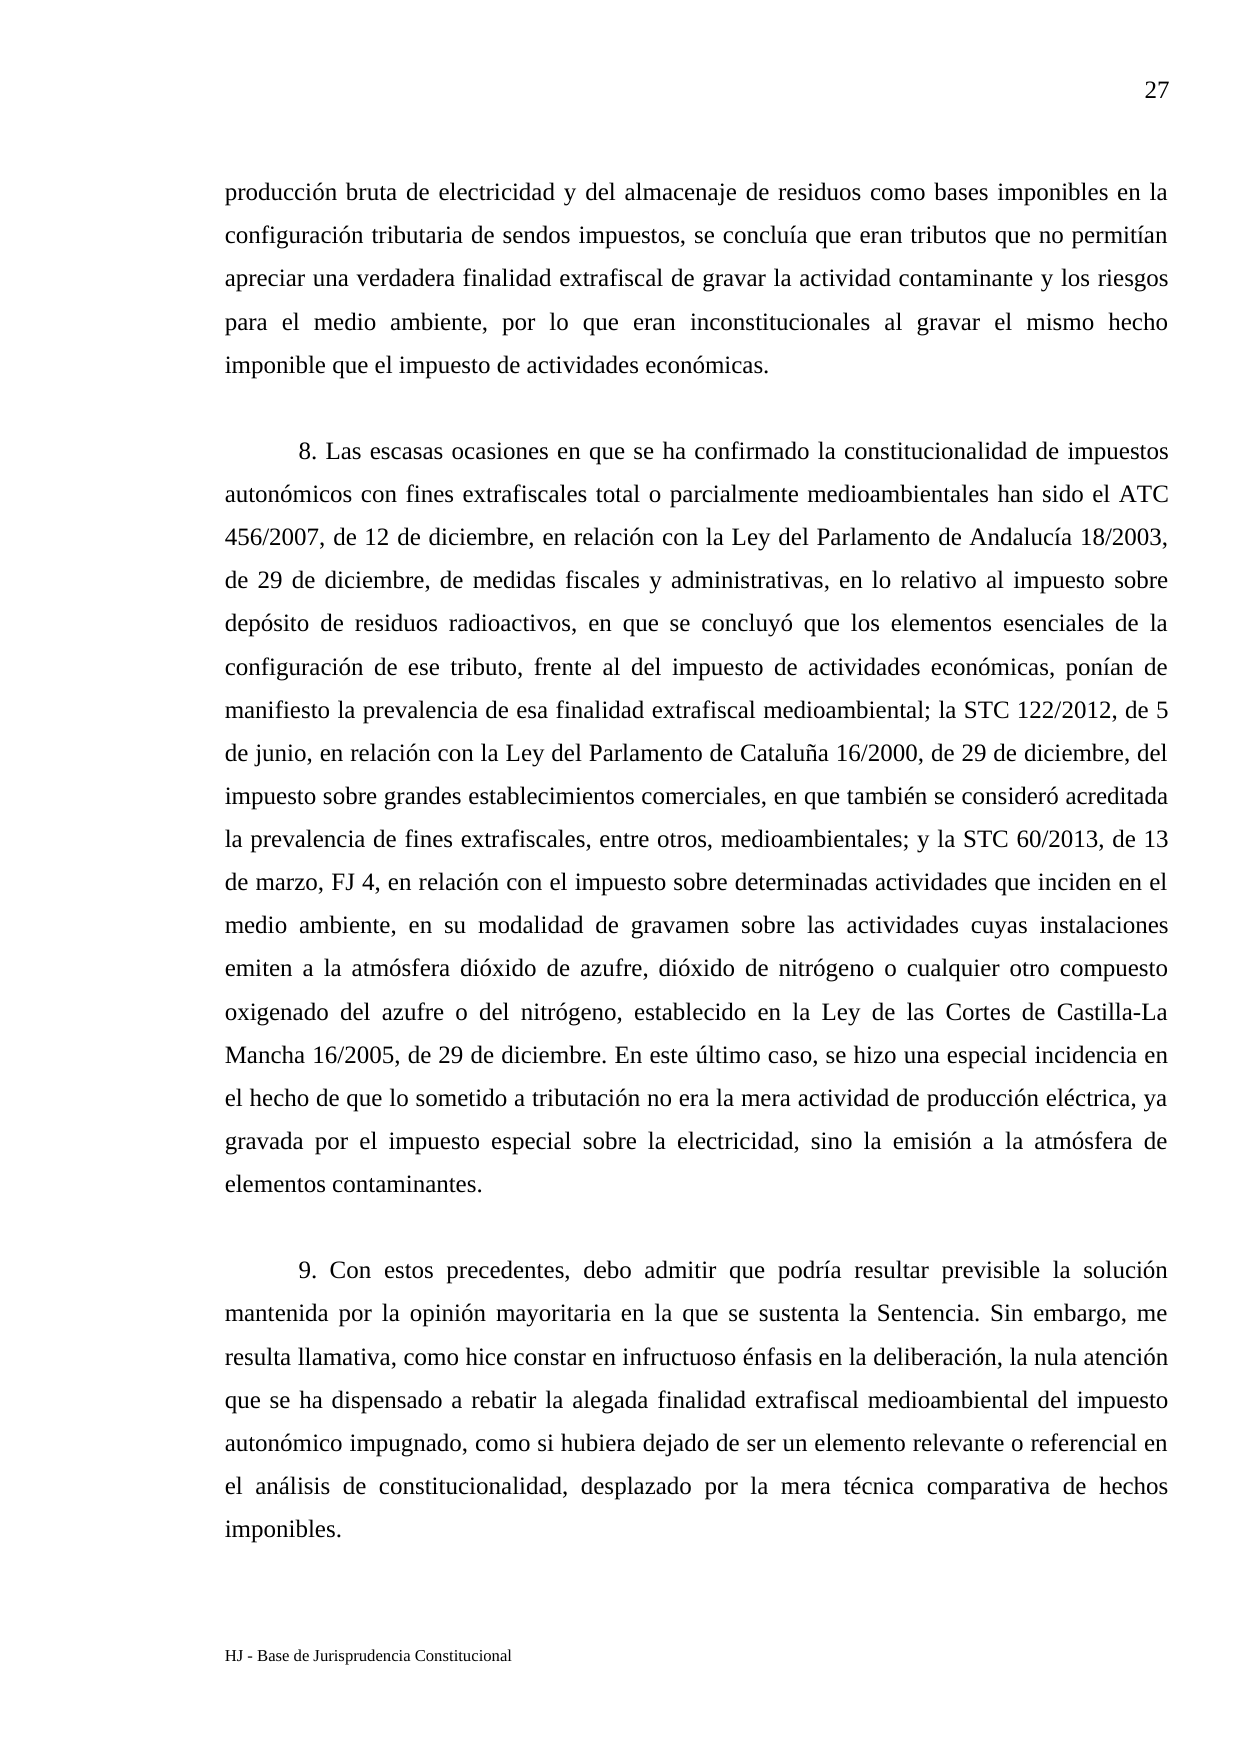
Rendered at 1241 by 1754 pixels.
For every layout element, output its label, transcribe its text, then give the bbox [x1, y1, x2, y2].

text 8. Las escasas ocasiones en que se ha confirmado la constitucionalidad de impuestos autonómicos con fines extrafiscales total o parcialmente medioambientales han sido el ATC 456/2007, de 12 de diciembre, en relación con la Ley del Parlamento de Andalucía 18/2003, de 29 de diciembre, de medidas fiscales y administrativas, en lo relativo al impuesto sobre depósito de residuos radioactivos, en que se concluyó que los elementos esenciales de la configuración de ese tributo, frente al del impuesto de actividades económicas, ponían de manifiesto la prevalencia de esa finalidad extrafiscal medioambiental; la STC 122/2012, de 5 de junio, en relación con la Ley del Parlamento de Cataluña 16/2000, de 29 de diciembre, del impuesto sobre grandes establecimientos comerciales, en que también se consideró acreditada la prevalencia de fines extrafiscales, entre otros, medioambientales; y la STC 60/2013, de 13 de marzo, FJ 4, en relación con el impuesto sobre determinadas actividades que inciden en el medio ambiente, en su modalidad de gravamen sobre las actividades cuyas instalaciones emiten a la atmósfera dióxido de azufre, dióxido de nitrógeno o cualquier otro compuesto oxigenado del azufre o del nitrógeno, establecido en la Ley de las Cortes de Castilla-La Mancha 16/2005, de 29 de diciembre. En este último caso, se hizo una especial incidencia en el hecho de que lo sometido a tributación no era la mera actividad de producción eléctrica, ya gravada por el impuesto especial sobre la electricidad, sino la emisión a la atmósfera de elementos contaminantes. [224, 436, 1169, 1198]
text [224, 177, 1169, 378]
text 9. Con estos precedentes, debo admitir que podría resultar previsible la solución mantenida por la opinión mayoritaria en la que se sustenta la Sentencia. Sin embargo, me resulta llamativa, como hice constar en infructuoso énfasis en la deliberación, la nula atención que se ha dispensado a rebatir la alegada finalidad extrafiscal medioambiental del impuesto autonómico impugnado, como si hubiera dejado de ser un elemento relevante o referencial en el análisis de constitucionalidad, desplazado por la mera técnica comparativa de hechos imponibles. [224, 1255, 1169, 1543]
